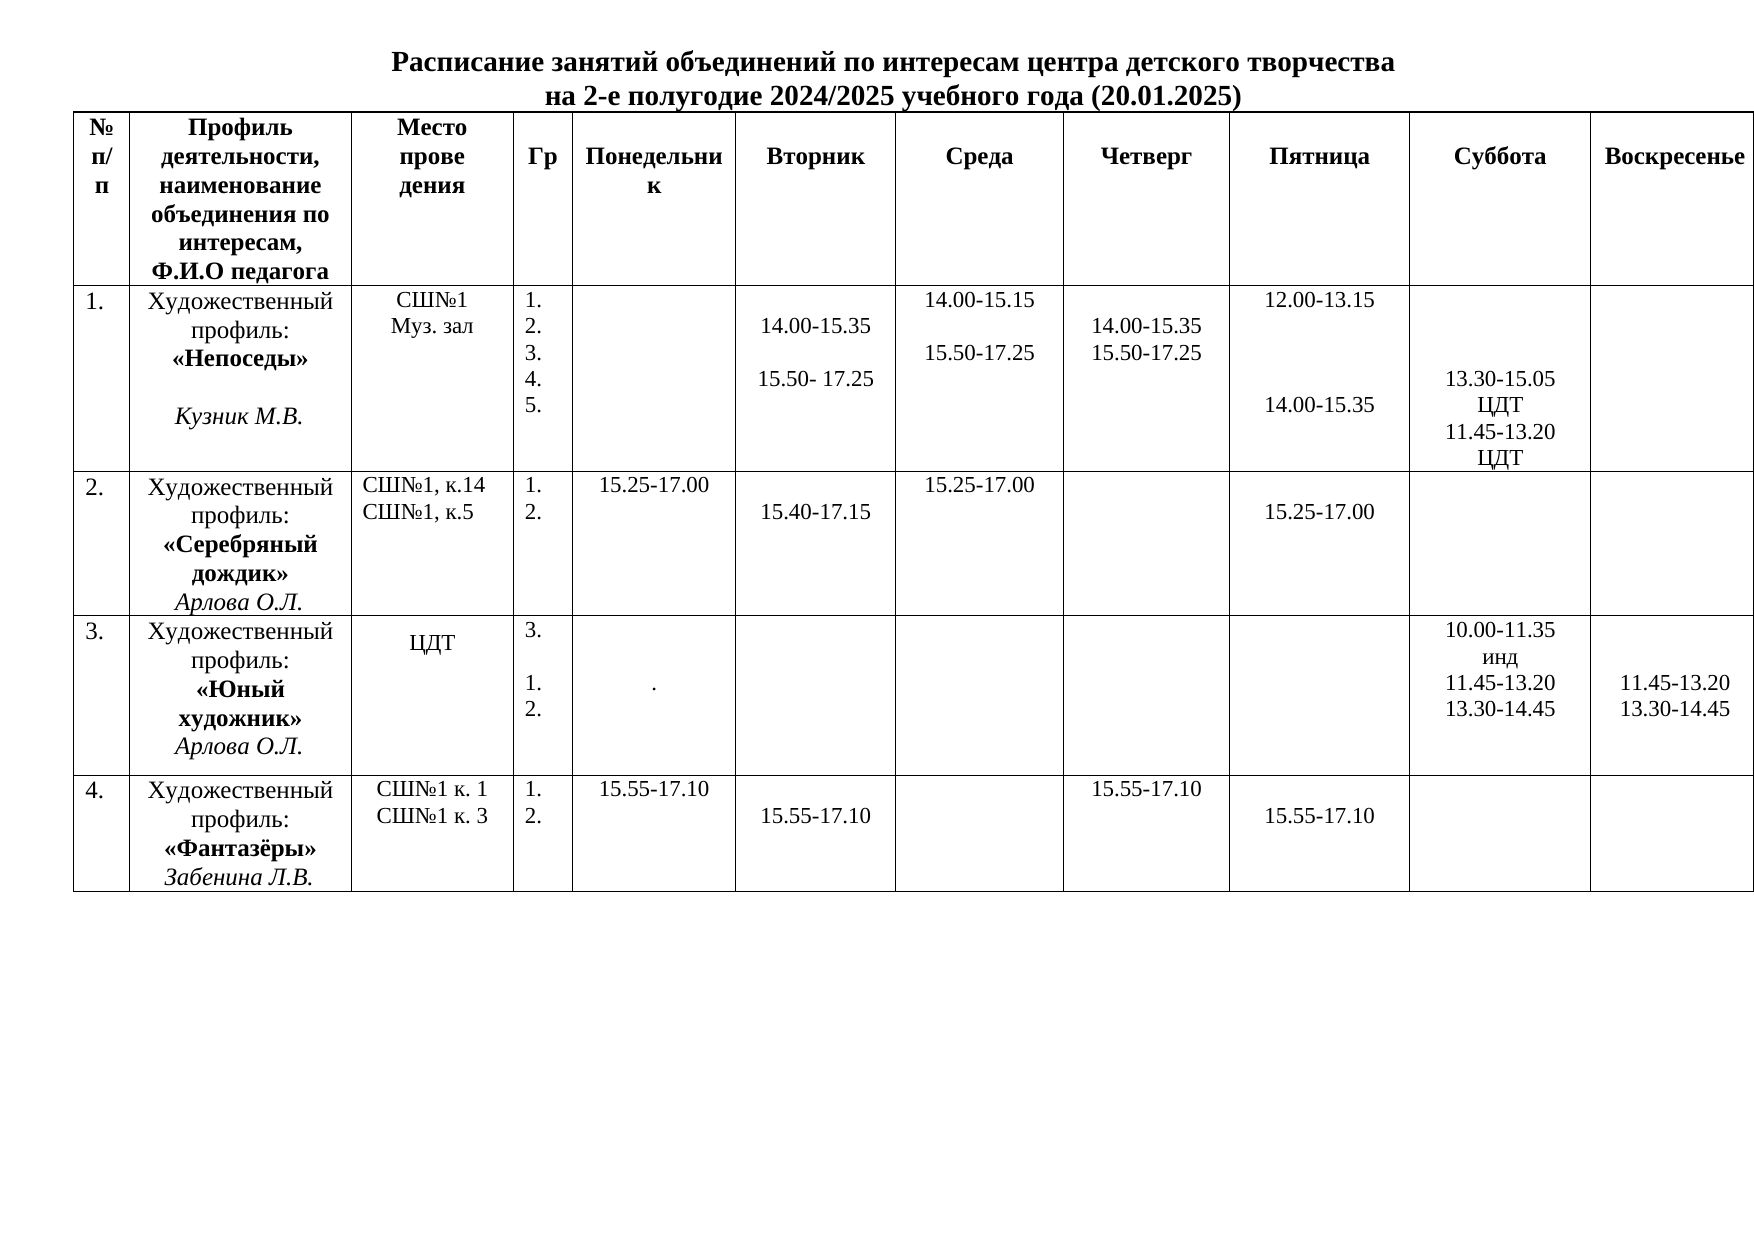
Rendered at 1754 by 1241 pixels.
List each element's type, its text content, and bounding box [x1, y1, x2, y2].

table_cell 15.55-17.10 [573, 776, 735, 891]
table_header № п/п [74, 113, 129, 285]
table_header Суббота [1410, 113, 1590, 285]
table_cell 11.45-13.20 13.30-14.45 [1591, 616, 1753, 774]
table_cell 3. [74, 616, 129, 774]
table_header Среда [896, 113, 1063, 285]
table_cell [1064, 616, 1229, 774]
table_cell СШ№1, к.14 СШ№1, к.5 [352, 472, 513, 615]
table_cell 15.25-17.00 [573, 472, 735, 615]
table_cell Художественный профиль: «Фантазёры» Забенина Л.В. [130, 776, 351, 891]
table_header Пятница [1230, 113, 1409, 285]
table_cell 1. 2. [514, 472, 572, 615]
table_header Гр [514, 113, 572, 285]
table_cell 1. 2. 3. 4. 5. [514, 286, 572, 471]
table_header Вторник [736, 113, 895, 285]
table_cell [1591, 472, 1753, 615]
table_cell 15.25-17.00 [1230, 472, 1409, 615]
table_cell 15.55-17.10 [1230, 776, 1409, 891]
table_cell 15.55-17.10 [736, 776, 895, 891]
text Расписание занятий объединений по интересам центра детского творчества [74, 44, 1713, 78]
table_header Четверг [1064, 113, 1229, 285]
table_header Место прове дения [352, 113, 513, 285]
table_cell СШ№1 к. 1 СШ№1 к. 3 [352, 776, 513, 891]
table_cell 4. [74, 776, 129, 891]
table_cell [896, 616, 1063, 774]
table_cell 1. [74, 286, 129, 471]
table_cell [1410, 472, 1590, 615]
table_cell Художественный профиль: «Серебряный дождик» Арлова О.Л. [130, 472, 351, 615]
table_cell [1064, 472, 1229, 615]
table_cell [1410, 776, 1590, 891]
table_cell 2. [74, 472, 129, 615]
table_cell 14.00-15.35 15.50-17.25 [1064, 286, 1229, 471]
table_cell . [573, 616, 735, 774]
table_cell 3. 1. 2. [514, 616, 572, 774]
table_cell 15.25-17.00 [896, 472, 1063, 615]
text на 2-е полугодие 2024/2025 учебного года (20.01.2025) [74, 78, 1713, 111]
table_header Профиль деятельности, наименование объединения по интересам, Ф.И.О педагога [130, 113, 351, 285]
table_cell Художественный профиль: «Юный художник» Арлова О.Л. [130, 616, 351, 774]
table_cell Художественный профиль: «Непоседы» Кузник М.В. [130, 286, 351, 471]
table_cell 13.30-15.05 ЦДТ 11.45-13.20 ЦДТ [1410, 286, 1590, 471]
table_cell 1. 2. [514, 776, 572, 891]
table_cell 15.40-17.15 [736, 472, 895, 615]
table_cell 12.00-13.15 14.00-15.35 [1230, 286, 1409, 471]
table_header Понедельник [573, 113, 735, 285]
table_cell [1591, 286, 1753, 471]
table_cell СШ№1 Муз. зал [352, 286, 513, 471]
table_cell [1591, 776, 1753, 891]
table_cell [573, 286, 735, 471]
table_cell 14.00-15.35 15.50- 17.25 [736, 286, 895, 471]
table_cell 15.55-17.10 [1064, 776, 1229, 891]
table_cell [896, 776, 1063, 891]
table_header Воскресенье [1591, 113, 1753, 285]
table_cell 14.00-15.15 15.50-17.25 [896, 286, 1063, 471]
table_cell 10.00-11.35 инд 11.45-13.20 13.30-14.45 [1410, 616, 1590, 774]
table_cell [736, 616, 895, 774]
table_cell [1230, 616, 1409, 774]
table_cell ЦДТ [352, 616, 513, 774]
